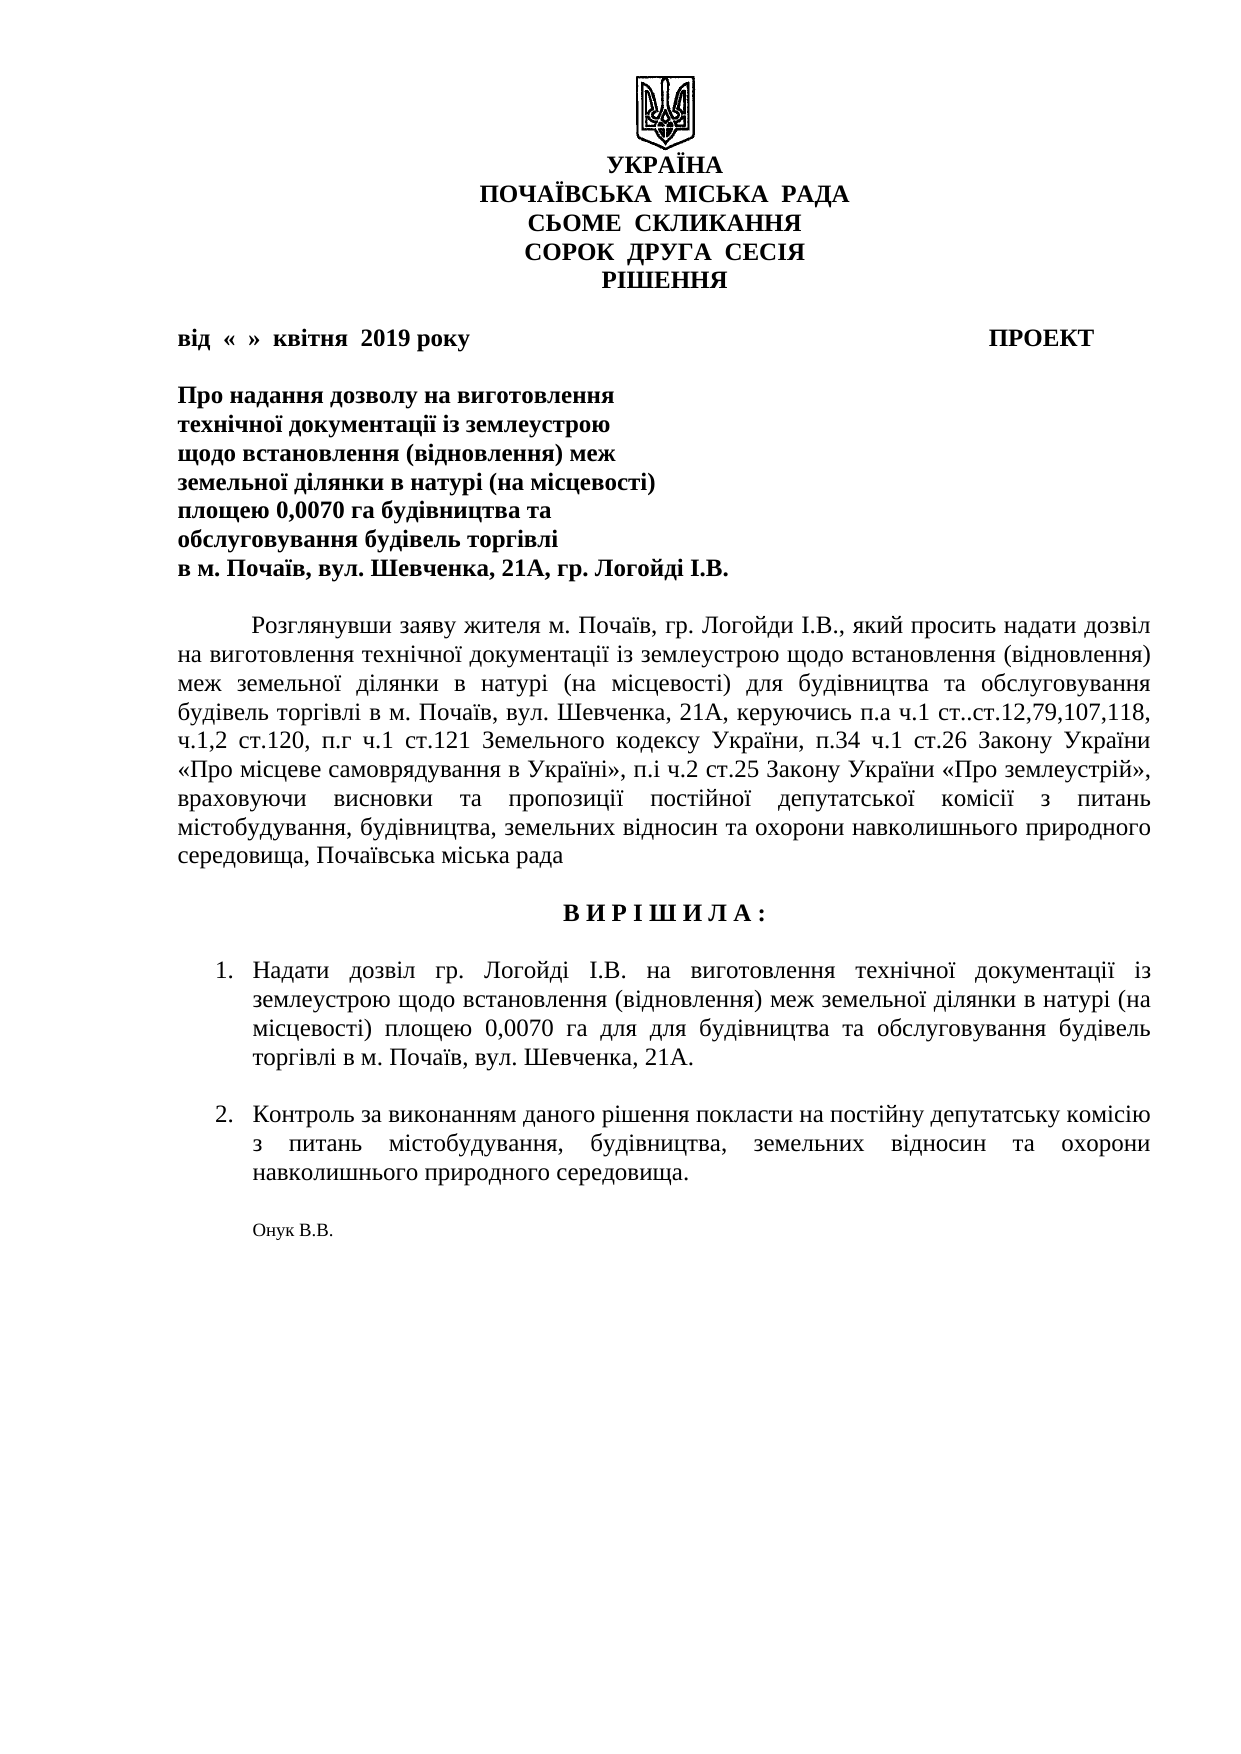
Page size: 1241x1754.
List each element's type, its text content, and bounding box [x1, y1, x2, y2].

text Розглянувши заяву жителя м. Почаїв, гр. Логойди І.В., який просить надати дозвіл на виготовлення технічної документації із землеустрою щодо встановлення (відновлення) меж земельної ділянки в натурі (на місцевості) для будівництва та обслуговування будівель торгівлі в м. Почаїв, вул. Шевченка, 21А, керуючись п.а ч.1 ст..ст.12,79,107,118, ч.1,2 ст.120, п.г ч.1 ст.121 Земельного кодексу України, п.34 ч.1 ст.26 Закону України «Про місцеве самоврядування в Україні», п.і ч.2 ст.25 Закону України «Про землеустрій», враховуючи висновки та пропозиції постійної депутатської комісії з питань містобудування, будівництва, земельних відносин та охорони навколишнього природного середовища, Почаївська міська рада [177, 610, 1152, 869]
text площею 0,0070 га будівництва та [177, 495, 1152, 524]
text В И Р І Ш И Л А : [177, 898, 1152, 927]
list Онук В.В. [252, 1219, 1152, 1240]
text технічної документації із землеустрою [177, 409, 1152, 438]
text Про надання дозволу на виготовлення [177, 380, 1152, 409]
text щодо встановлення (відновлення) меж [177, 438, 1152, 467]
text в м. Почаїв, вул. Шевченка, 21А, гр. Логойді І.В. [177, 553, 1152, 582]
list Надати дозвіл гр. Логойді І.В. на виготовлення технічної документації із землеустрою щодо встановлення (відновлення) меж земельної ділянки в натурі (на місцевості) площею 0,0070 га для для будівництва та обслуговування будівель торгівлі в м. Почаїв, вул. Шевченка, 21А. [215, 955, 1152, 1070]
list Контроль за виконанням даного рішення покласти на постійну депутатську комісію з питань містобудування, будівництва, земельних відносин та охорони навколишнього природного середовища. [215, 1099, 1152, 1185]
text від « » квітня 2019 року ПРОЕКТ [177, 323, 1152, 352]
text обслуговування будівель торгівлі [177, 524, 1152, 553]
picture [630, 73, 699, 151]
text земельної ділянки в натурі (на місцевості) [177, 467, 1152, 495]
